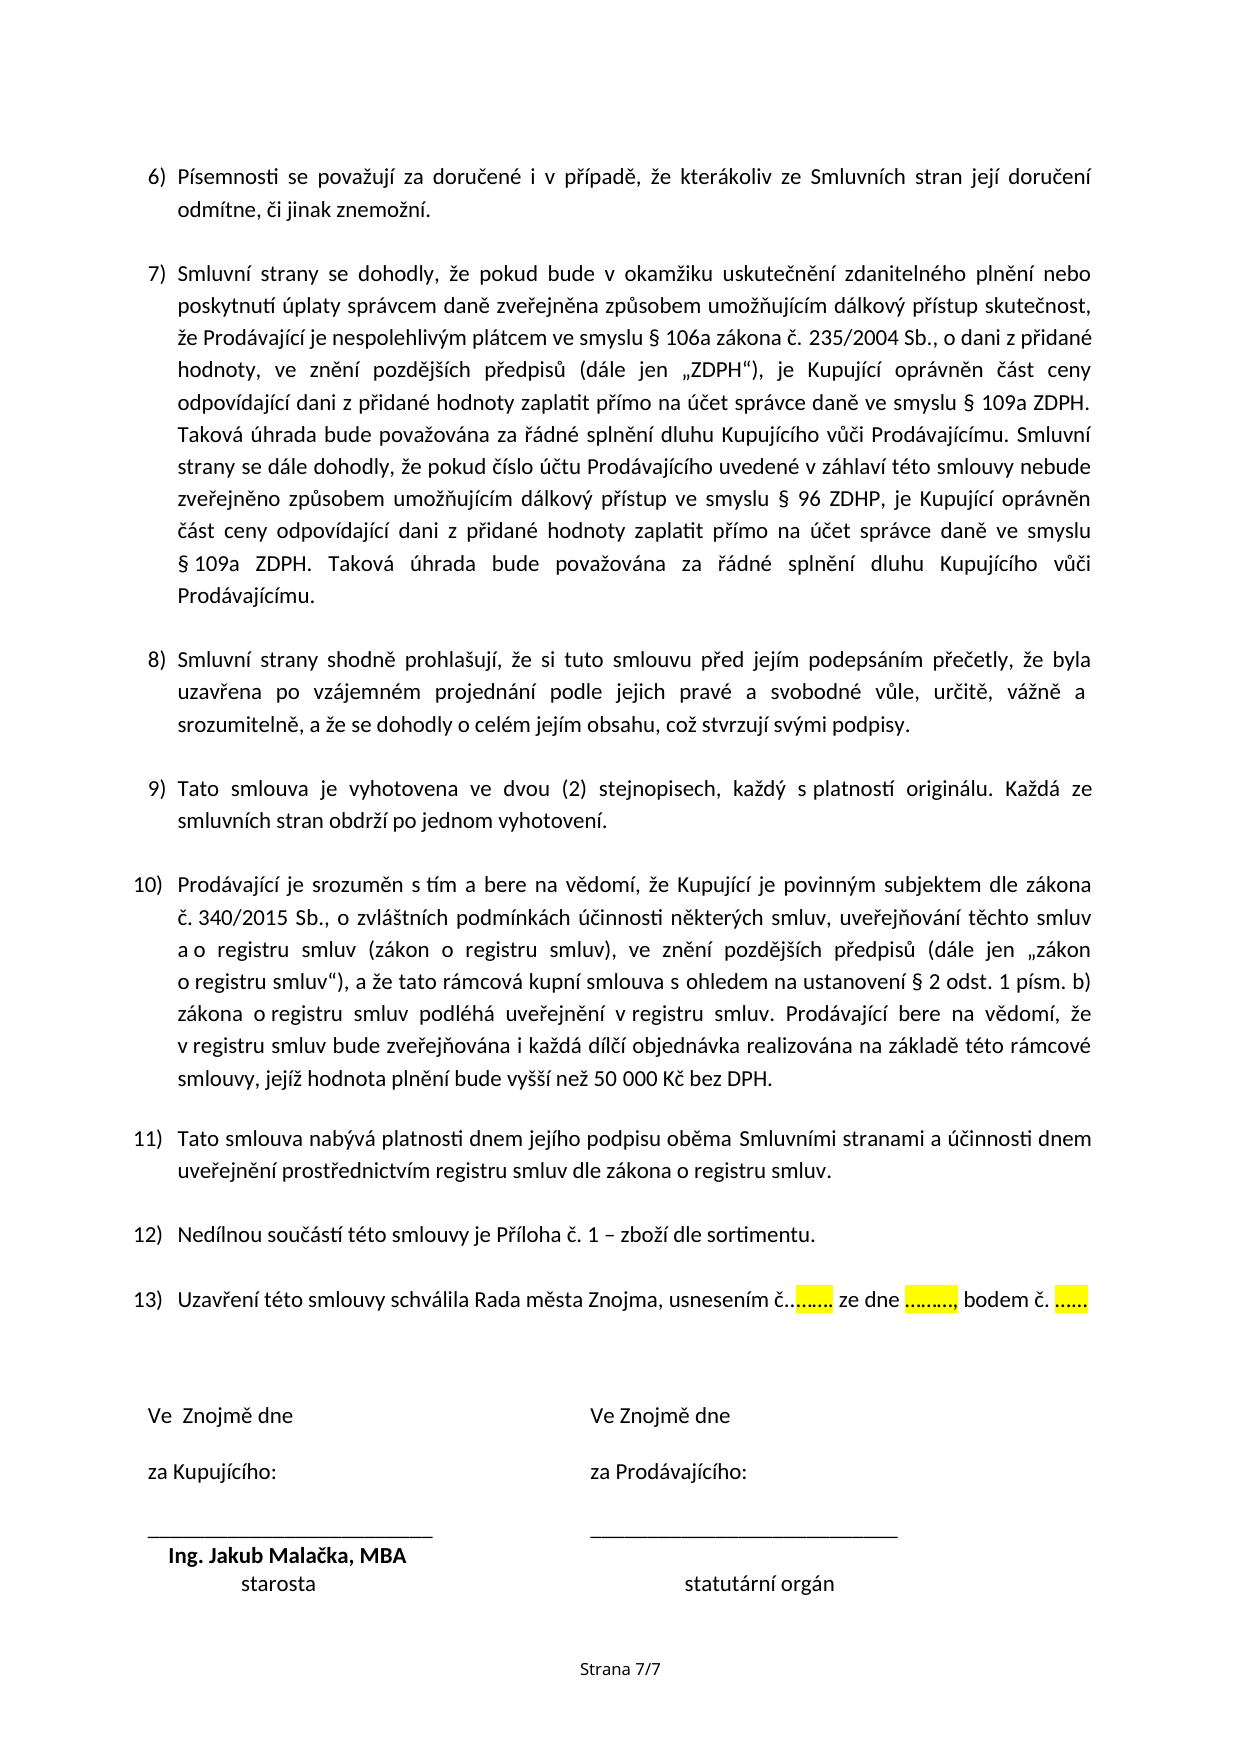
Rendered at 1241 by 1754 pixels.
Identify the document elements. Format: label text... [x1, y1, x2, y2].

text _________________________ ___________________________ [148, 1513, 1093, 1541]
list Smluvní strany se dohodly, že pokud bude v okamžiku uskutečnění zdanitelného plnění nebo poskytnutí úplaty správcem daně zveřejněna způsobem umožňujícím dálkový přístup skutečnost, že Prodávající je nespolehlivým plátcem ve smyslu § 106a zákona č. 235/2004 Sb., o dani z přidané hodnoty, ve znění pozdějších předpisů (dále jen „ZDPH“), je Kupující oprávněn část ceny odpovídající dani z přidané hodnoty zaplatit přímo na účet správce daně ve smyslu § 109a ZDPH. Taková úhrada bude považována za řádné splnění dluhu Kupujícího vůči Prodávajícímu. Smluvní strany se dále dohodly, že pokud číslo účtu Prodávajícího uvedené v záhlaví této smlouvy nebude zveřejněno způsobem umožňujícím dálkový přístup ve smyslu § 96 ZDHP, je Kupující oprávněn část ceny odpovídající dani z přidané hodnoty zaplatit přímo na účet správce daně ve smyslu § 109a ZDPH. Taková úhrada bude považována za řádné splnění dluhu Kupujícího vůči Prodávajícímu. [148, 259, 1093, 609]
text za Kupujícího: za Prodávajícího: [148, 1457, 1093, 1485]
text Ing. Jakub Malačka, MBA [148, 1541, 1093, 1569]
list Tato smlouva je vyhotovena ve dvou (2) stejnopisech, každý s platností originálu. Každá ze smluvních stran obdrží po jednom vyhotovení. [148, 774, 1093, 834]
list Uzavření této smlouvy schválila Rada města Znojma, usnesením č..……. ze dne ………, bodem č. …... [133, 1285, 796, 1313]
list Prodávající je srozuměn s tím a bere na vědomí, že Kupující je povinným subjektem dle zákona č. 340/2015 Sb., o zvláštních podmínkách účinnosti některých smluv, uveřejňování těchto smluv a o registru smluv (zákon o registru smluv), ve znění pozdějších předpisů (dále jen „zákon o registru smluv“), a že tato rámcová kupní smlouva s ohledem na ustanovení § 2 odst. 1 písm. b) zákona o registru smluv podléhá uveřejnění v registru smluv. Prodávající bere na vědomí, že v registru smluv bude zveřejňována i každá dílčí objednávka realizována na základě této rámcové smlouvy, jejíž hodnota plnění bude vyšší než 50 000 Kč bez DPH. [133, 871, 1093, 1092]
list Nedílnou součástí této smlouvy je Příloha č. 1 – zboží dle sortimentu. [133, 1221, 1093, 1248]
list Písemnosti se považují za doručené i v případě, že kterákoliv ze Smluvních stran její doručení odmítne, či jinak znemožní. [148, 162, 1093, 223]
list Tato smlouva nabývá platnosti dnem jejího podpisu oběma Smluvními stranami a účinnosti dnem uveřejnění prostřednictvím registru smluv dle zákona o registru smluv. [133, 1124, 1093, 1184]
list Smluvní strany shodně prohlašují, že si tuto smlouvu před jejím podepsáním přečetly, že byla uzavřena po vzájemném projednání podle jejich pravé a svobodné vůle, určitě, vážně a srozumitelně, a že se dohodly o celém jejím obsahu, což stvrzují svými podpisy. [148, 645, 1093, 738]
text starosta statutární orgán [148, 1569, 1093, 1597]
text Ve Znojmě dne Ve Znojmě dne [148, 1401, 1093, 1429]
